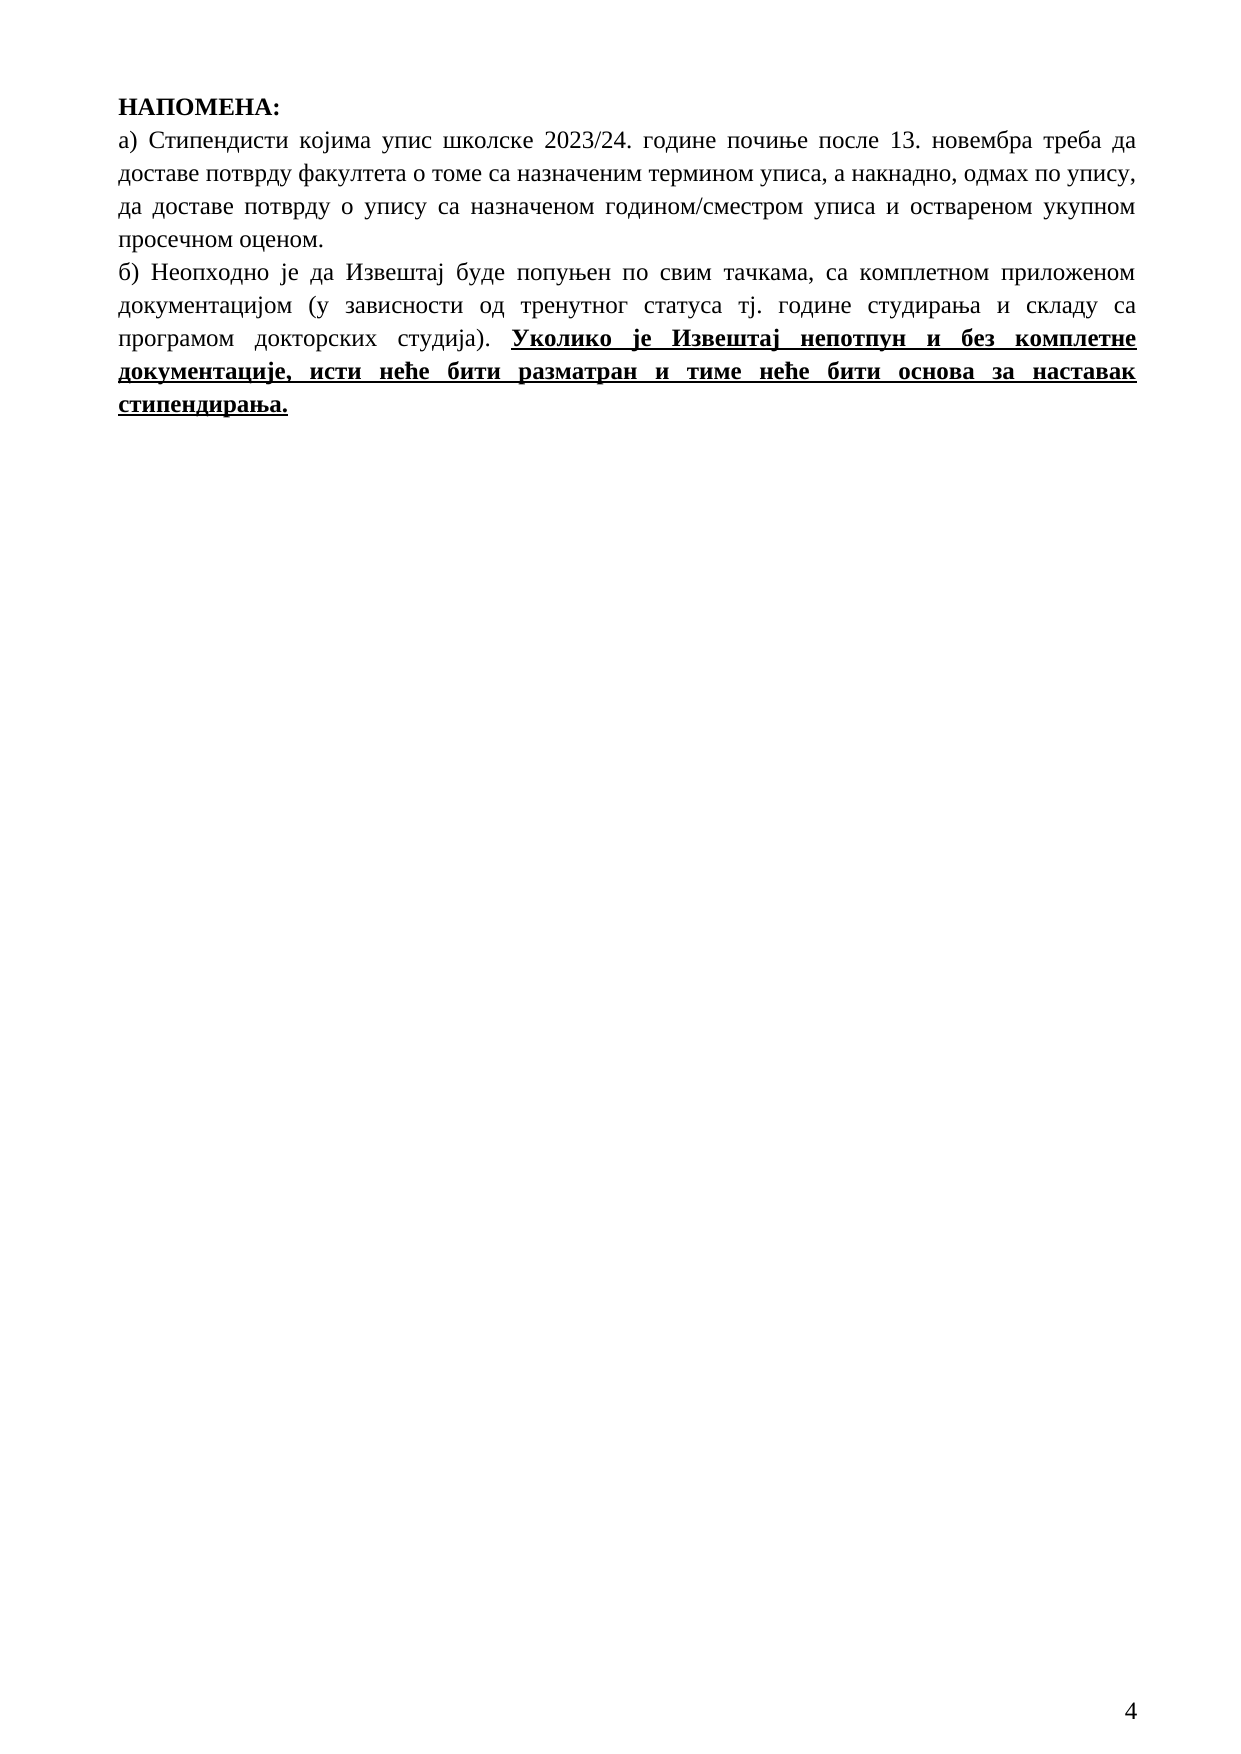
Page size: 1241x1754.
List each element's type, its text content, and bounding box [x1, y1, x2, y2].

text б) Неопходно је да Извештај буде попуњен по свим тачкама, са комплетном приложеном документацијом (у зависности од тренутног статуса тј. године студирања и складу са програмом докторских студија). Уколико је Извештај непотпун и без комплетне документације, исти неће бити разматран и тиме неће бити основа за наставак стипендирања. [118, 383, 1137, 418]
text б) Неопходно је да Извештај буде попуњен по свим тачкама, са комплетном приложеном документацијом (у зависности од тренутног статуса тј. године студирања и складу са програмом докторских студија). Уколико је Извештај непотпун и без комплетне документације, исти неће бити разматран и тиме неће бити основа за наставак стипендирања. [118, 257, 1137, 381]
text а) Стипендисти којима упис школске 2023/24. године почиње после 13. новембра треба да доставе потврду факултета о томе са назначеним термином уписа, а накнадно, одмах по упису, да доставе потврду о упису са назначеном годином/сместром уписа и оствареном укупном просечном оценом. [118, 125, 1137, 253]
text НАПОМЕНА: [118, 92, 1137, 121]
